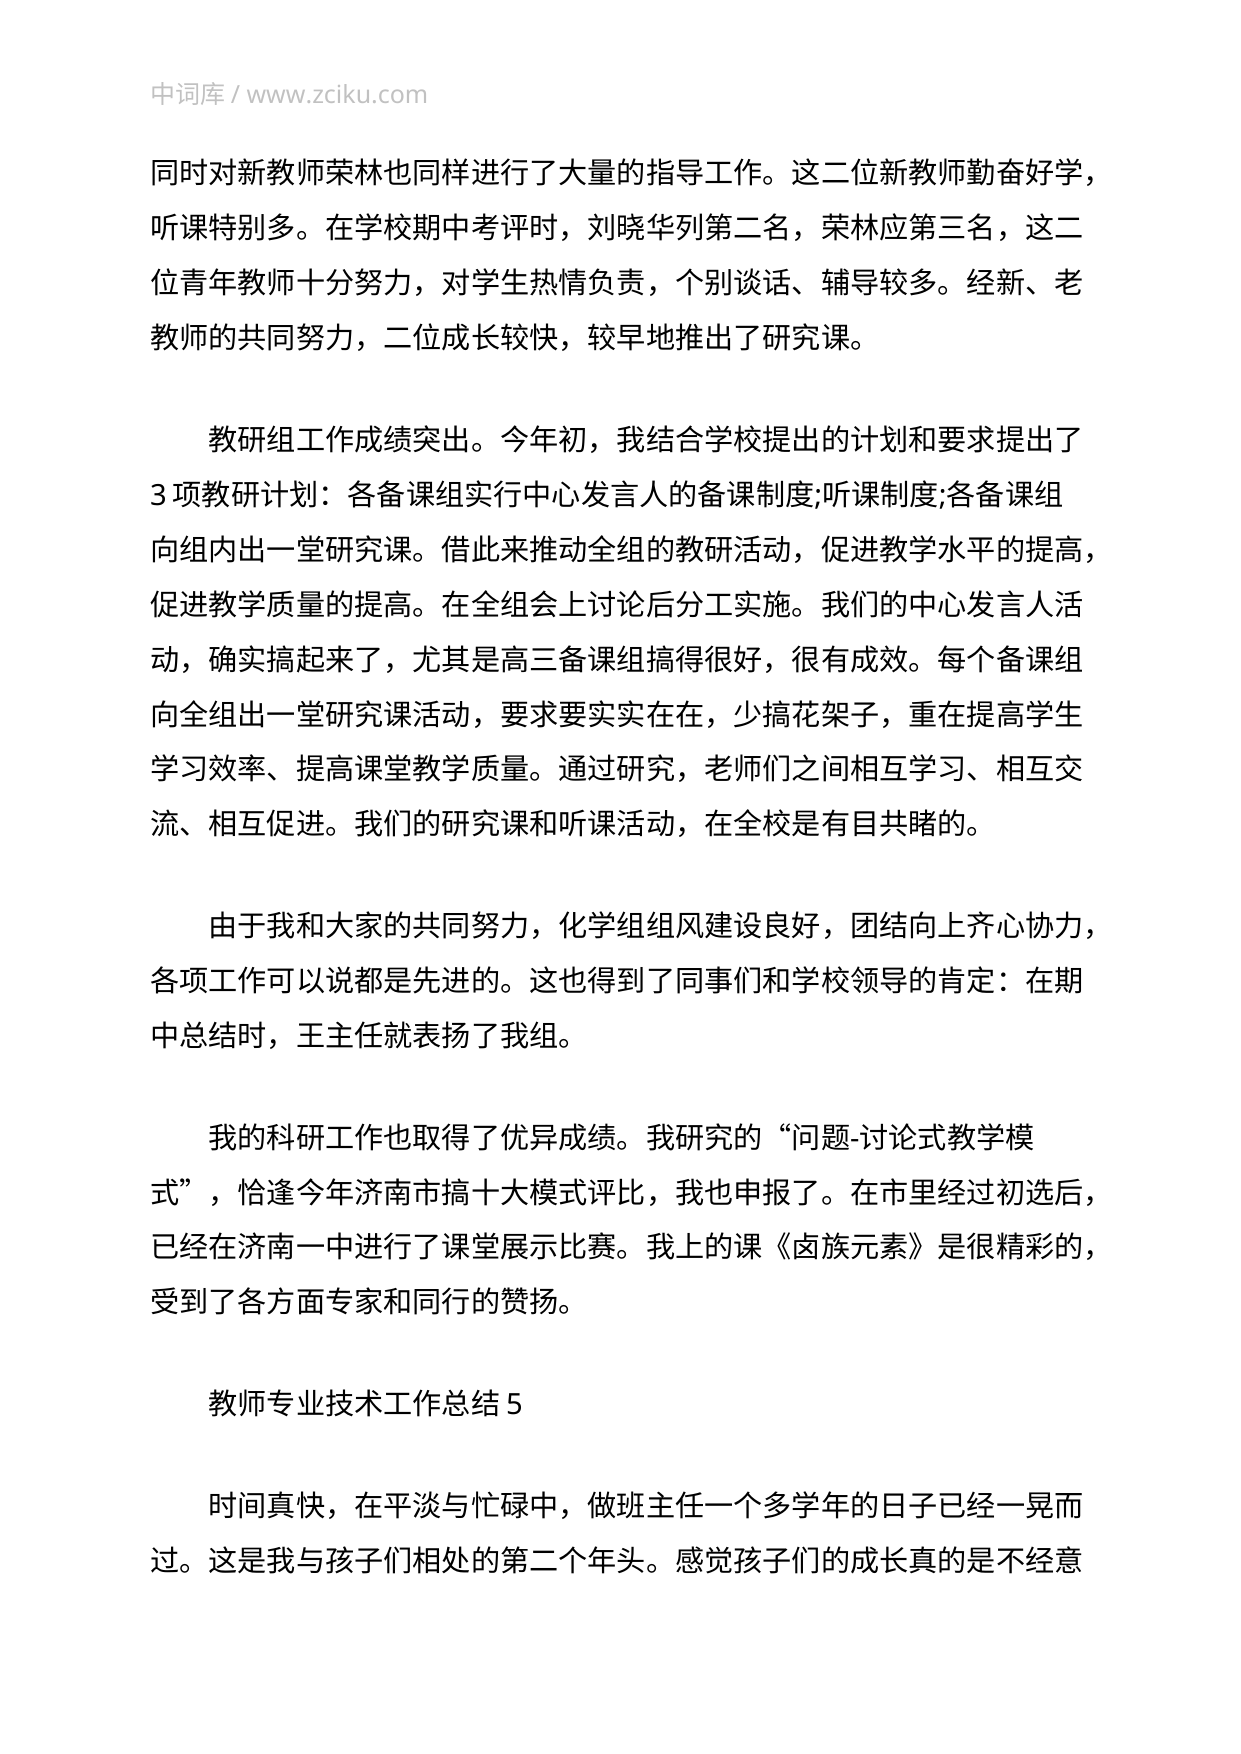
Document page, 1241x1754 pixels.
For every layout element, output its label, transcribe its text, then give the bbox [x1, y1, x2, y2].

text 教研组工作成绩突出。今年初，我结合学校提出的计划和要求提出了3项教研计划：各备课组实行中心发言人的备课制度;听课制度;各备课组向组内出一堂研究课。借此来推动全组的教研活动，促进教学水平的提高，促进教学质量的提高。在全组会上讨论后分工实施。我们的中心发言人活动，确实搞起来了，尤其是高三备课组搞得很好，很有成效。每个备课组向全组出一堂研究课活动，要求要实实在在，少搞花架子，重在提高学生学习效率、提高课堂教学质量。通过研究，老师们之间相互学习、相互交流、相互促进。我们的研究课和听课活动，在全校是有目共睹的。 [150, 416, 1090, 843]
text 由于我和大家的共同努力，化学组组风建设良好，团结向上齐心协力，各项工作可以说都是先进的。这也得到了同事们和学校领导的肯定：在期中总结时，王主任就表扬了我组。 [150, 903, 1090, 1055]
text 我的科研工作也取得了优异成绩。我研究的“问题-讨论式教学模式”，恰逢今年济南市搞十大模式评比，我也申报了。在市里经过初选后，已经在济南一中进行了课堂展示比赛。我上的课《卤族元素》是很精彩的，受到了各方面专家和同行的赞扬。 [150, 1114, 1090, 1321]
text 教师专业技术工作总结5 [150, 1381, 1090, 1423]
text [150, 1483, 1090, 1580]
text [150, 150, 1090, 357]
